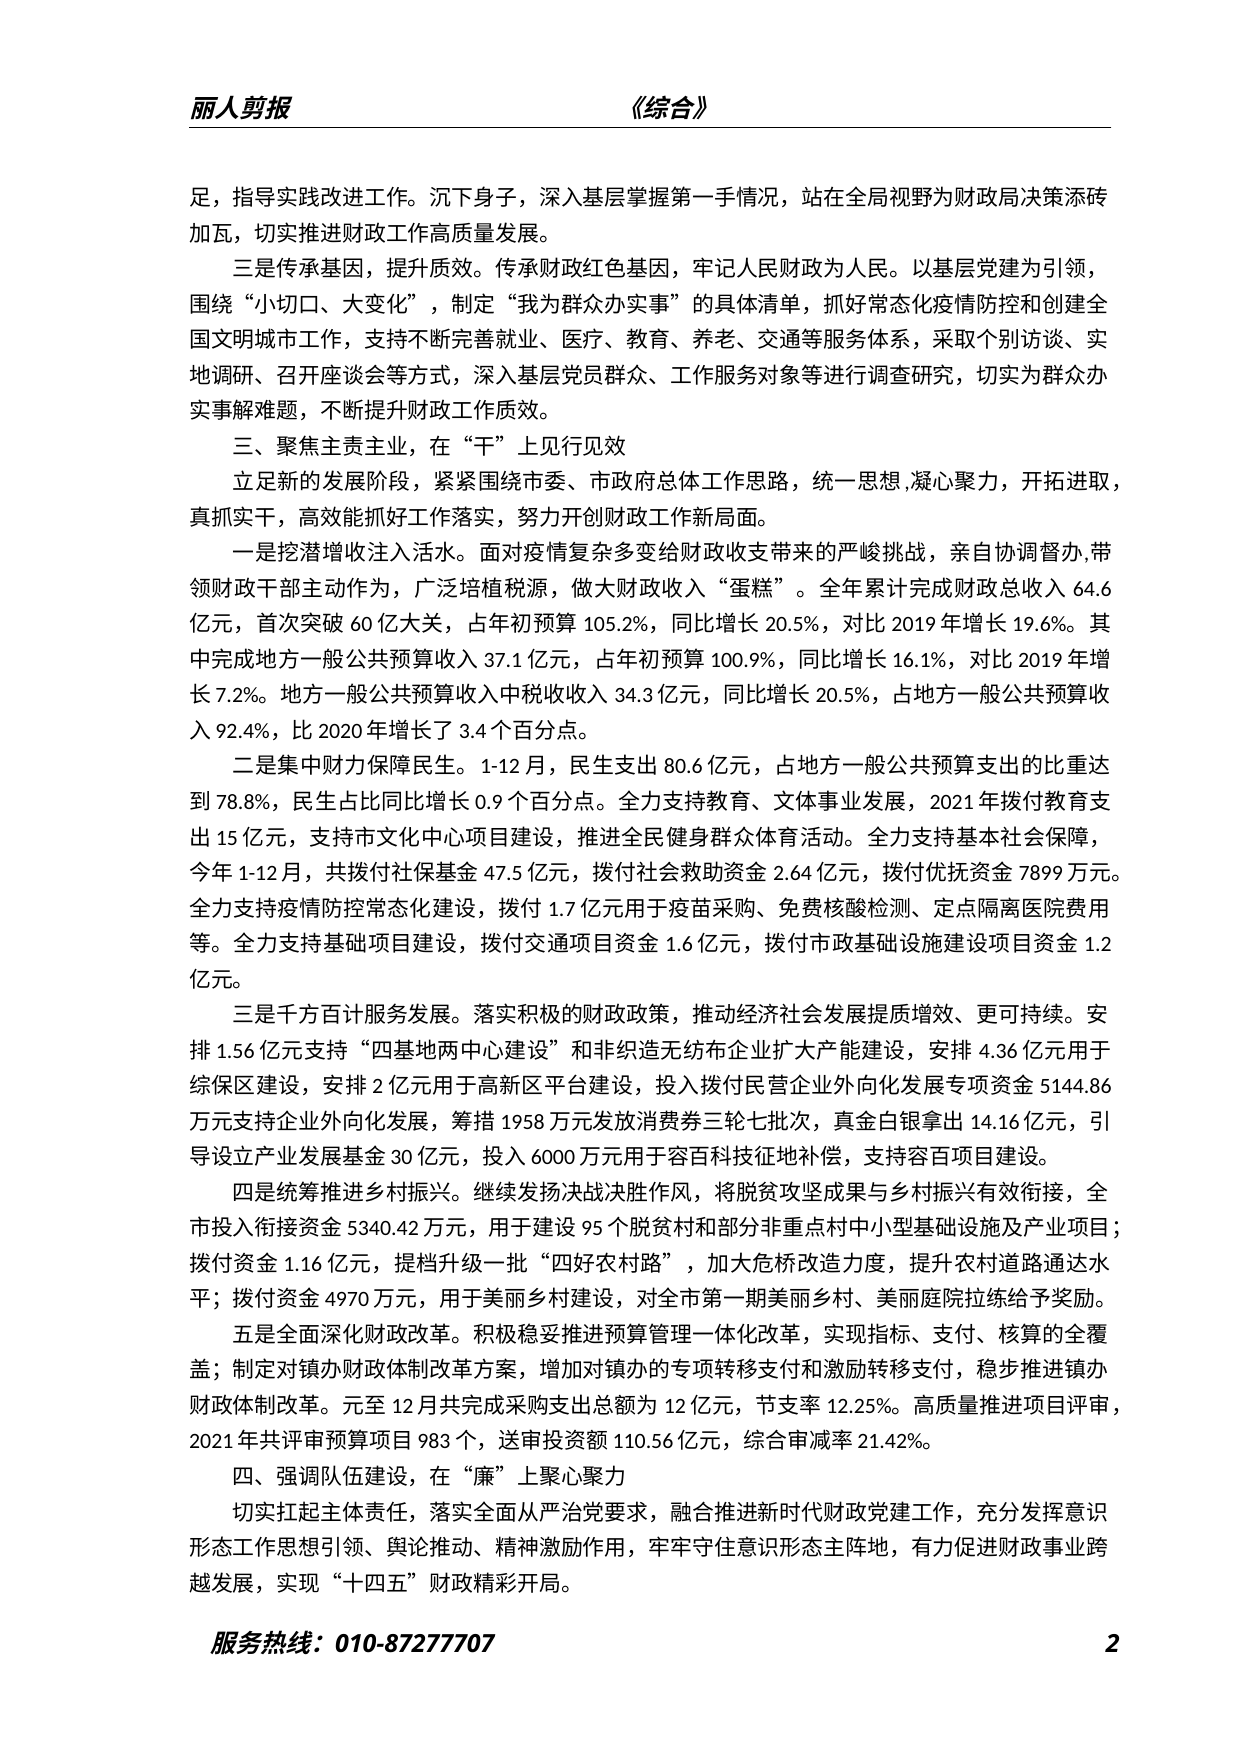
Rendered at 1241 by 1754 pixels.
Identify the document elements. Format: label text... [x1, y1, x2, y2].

text 切实扛起主体责任，落实全面从严治党要求，融合推进新时代财政党建工作，充分发挥意识形态工作思想引领、舆论推动、精神激励作用，牢牢守住意识形态主阵地，有力促进财政事业跨越发展，实现“十四五”财政精彩开局。 [189, 1493, 1111, 1599]
text 三是传承基因，提升质效。传承财政红色基因，牢记人民财政为人民。以基层党建为引领，围绕“小切口、大变化”，制定“我为群众办实事”的具体清单，抓好常态化疫情防控和创建全国文明城市工作，支持不断完善就业、医疗、教育、养老、交通等服务体系，采取个别访谈、实地调研、召开座谈会等方式，深入基层党员群众、工作服务对象等进行调查研究，切实为群众办实事解难题，不断提升财政工作质效。 [189, 249, 1111, 427]
text 三是千方百计服务发展。落实积极的财政政策，推动经济社会发展提质增效、更可持续。安排1.56亿元支持“四基地两中心建设”和非织造无纺布企业扩大产能建设，安排4.36亿元用于综保区建设，安排2亿元用于高新区平台建设，投入拨付民营企业外向化发展专项资金5144.86万元支持企业外向化发展，筹措1958万元发放消费券三轮七批次，真金白银拿出14.16亿元，引导设立产业发展基金30亿元，投入6000万元用于容百科技征地补偿，支持容百项目建设。 [189, 995, 1111, 1173]
text 三、聚焦主责主业，在“干”上见行见效 [189, 427, 1111, 462]
text 五是全面深化财政改革。积极稳妥推进预算管理一体化改革，实现指标、支付、核算的全覆盖；制定对镇办财政体制改革方案，增加对镇办的专项转移支付和激励转移支付，稳步推进镇办财政体制改革。元至12月共完成采购支出总额为12亿元，节支率12.25%。高质量推进项目评审，2021年共评审预算项目983个，送审投资额110.56亿元，综合审减率21.42%。 [189, 1315, 1111, 1457]
text 立足新的发展阶段，紧紧围绕市委、市政府总体工作思路，统一思想,凝心聚力，开拓进取，真抓实干，高效能抓好工作落实，努力开创财政工作新局面。 [189, 462, 1111, 533]
text 四是统筹推进乡村振兴。继续发扬决战决胜作风，将脱贫攻坚成果与乡村振兴有效衔接，全市投入衔接资金5340.42万元，用于建设95个脱贫村和部分非重点村中小型基础设施及产业项目；拨付资金1.16亿元，提档升级一批“四好农村路”，加大危桥改造力度，提升农村道路通达水平；拨付资金4970万元，用于美丽乡村建设，对全市第一期美丽乡村、美丽庭院拉练给予奖励。 [189, 1173, 1111, 1315]
text 二是集中财力保障民生。1-12月，民生支出80.6亿元，占地方一般公共预算支出的比重达到78.8%，民生占比同比增长0.9个百分点。全力支持教育、文体事业发展，2021年拨付教育支出15亿元，支持市文化中心项目建设，推进全民健身群众体育活动。全力支持基本社会保障，今年1-12月，共拨付社保基金47.5亿元，拨付社会救助资金2.64亿元，拨付优抚资金7899万元。全力支持疫情防控常态化建设，拨付1.7亿元用于疫苗采购、免费核酸检测、定点隔离医院费用等。全力支持基础项目建设，拨付交通项目资金1.6亿元，拨付市政基础设施建设项目资金1.2亿元。 [189, 747, 1111, 995]
text 一是挖潜增收注入活水。面对疫情复杂多变给财政收支带来的严峻挑战，亲自协调督办,带领财政干部主动作为，广泛培植税源，做大财政收入“蛋糕”。全年累计完成财政总收入64.6亿元，首次突破60亿大关，占年初预算105.2%，同比增长20.5%，对比2019年增长19.6%。其中完成地方一般公共预算收入37.1亿元，占年初预算100.9%，同比增长16.1%，对比2019年增长7.2%。地方一般公共预算收入中税收收入34.3亿元，同比增长20.5%，占地方一般公共预算收入92.4%，比2020年增长了3.4个百分点。 [189, 533, 1111, 747]
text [189, 178, 1111, 249]
text 四、强调队伍建设，在“廉”上聚心聚力 [189, 1457, 1111, 1493]
